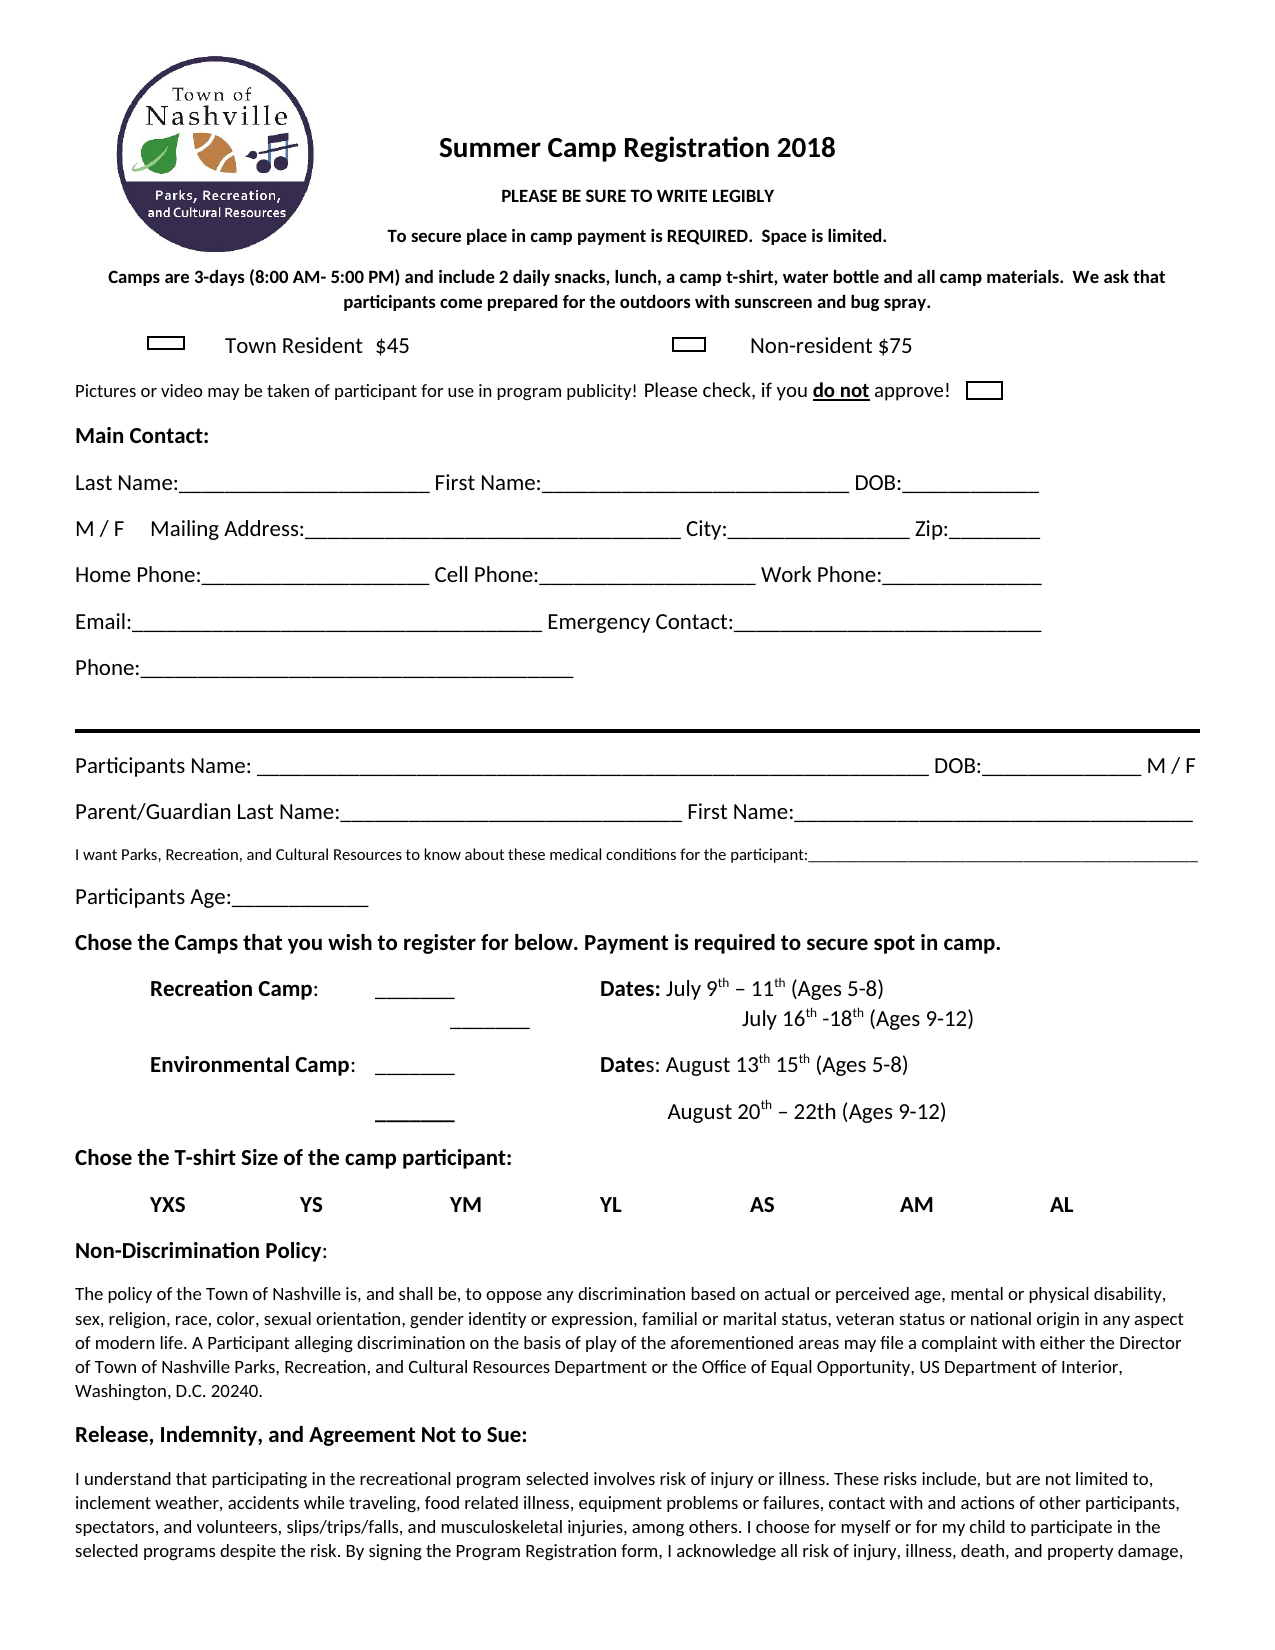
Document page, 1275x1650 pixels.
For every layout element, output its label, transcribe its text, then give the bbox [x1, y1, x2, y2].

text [75, 1467, 1200, 1562]
text PLEASE BE SURE TO WRITE LEGIBLY [75, 184, 1200, 207]
text Participants Age:____________ [75, 882, 1200, 910]
text _______ August 20th – 22th (Ages 9-12) [75, 1097, 1200, 1125]
text Phone:______________________________________ [75, 653, 1200, 681]
text M / F Mailing Address:_________________________________ City:________________ Zip:________ [75, 514, 1200, 542]
text Camps are 3-days (8:00 AM- 5:00 PM) and include 2 daily snacks, lunch, a camp t-shirt, water bottle and all camp materials. We ask that participants come prepared for the outdoors with sunscreen and bug spray. [75, 266, 1200, 313]
text Home Phone:____________________ Cell Phone:___________________ Work Phone:______________ [75, 560, 1200, 588]
picture [107, 248, 318, 258]
text Town Resident $45 Non-resident $75 [75, 331, 1200, 359]
text I want Parks, Recreation, and Cultural Resources to know about these medical conditions for the participant:_______________________________________________ [75, 844, 1200, 864]
text Participants Name: ___________________________________________________________ DOB:______________ M / F [75, 751, 1200, 779]
text Parent/Guardian Last Name:______________________________ First Name:___________________________________ [75, 797, 1200, 825]
text To secure place in camp payment is REQUIRED. Space is limited. [75, 225, 1200, 248]
text Release, Indemnity, and Agreement Not to Sue: [75, 1420, 1200, 1448]
picture [107, 55, 318, 129]
text Email:____________________________________ Emergency Contact:___________________________ [75, 607, 1200, 635]
text Last Name:______________________ First Name:___________________________ DOB:____________ [75, 468, 1200, 496]
text Summer Camp Registration 2018 [75, 129, 1200, 165]
text Pictures or video may be taken of participant for use in program publicity! Please check, if you do not approve! [75, 378, 1200, 403]
picture [107, 207, 318, 225]
text Main Contact: [75, 421, 1200, 449]
text Recreation Camp: _______ Dates: July 9th – 11th (Ages 5-8) _______ July 16th -18th (Ages 9-12) [75, 974, 1200, 1032]
text YXS YS YM YL AS AM AL [75, 1190, 1200, 1218]
picture [107, 165, 318, 184]
text Chose the T-shirt Size of the camp participant: [75, 1143, 1200, 1171]
text The policy of the Town of Nashville is, and shall be, to oppose any discrimination based on actual or perceived age, mental or physical disability, sex, religion, race, color, sexual orientation, gender identity or expression, familial or marital status, veteran status or national origin in any aspect of modern life. A Participant alleging discrimination on the basis of play of the aforementioned areas may file a complaint with either the Director of Town of Nashville Parks, Recreation, and Cultural Resources Department or the Office of Equal Opportunity, US Department of Interior, Washington, D.C. 20240. [75, 1282, 1200, 1402]
text Chose the Camps that you wish to register for below. Payment is required to secure spot in camp. [75, 928, 1200, 956]
text Environmental Camp: _______ Dates: August 13th 15th (Ages 5-8) [75, 1051, 1200, 1079]
text Non-Discrimination Policy: [75, 1236, 1200, 1264]
